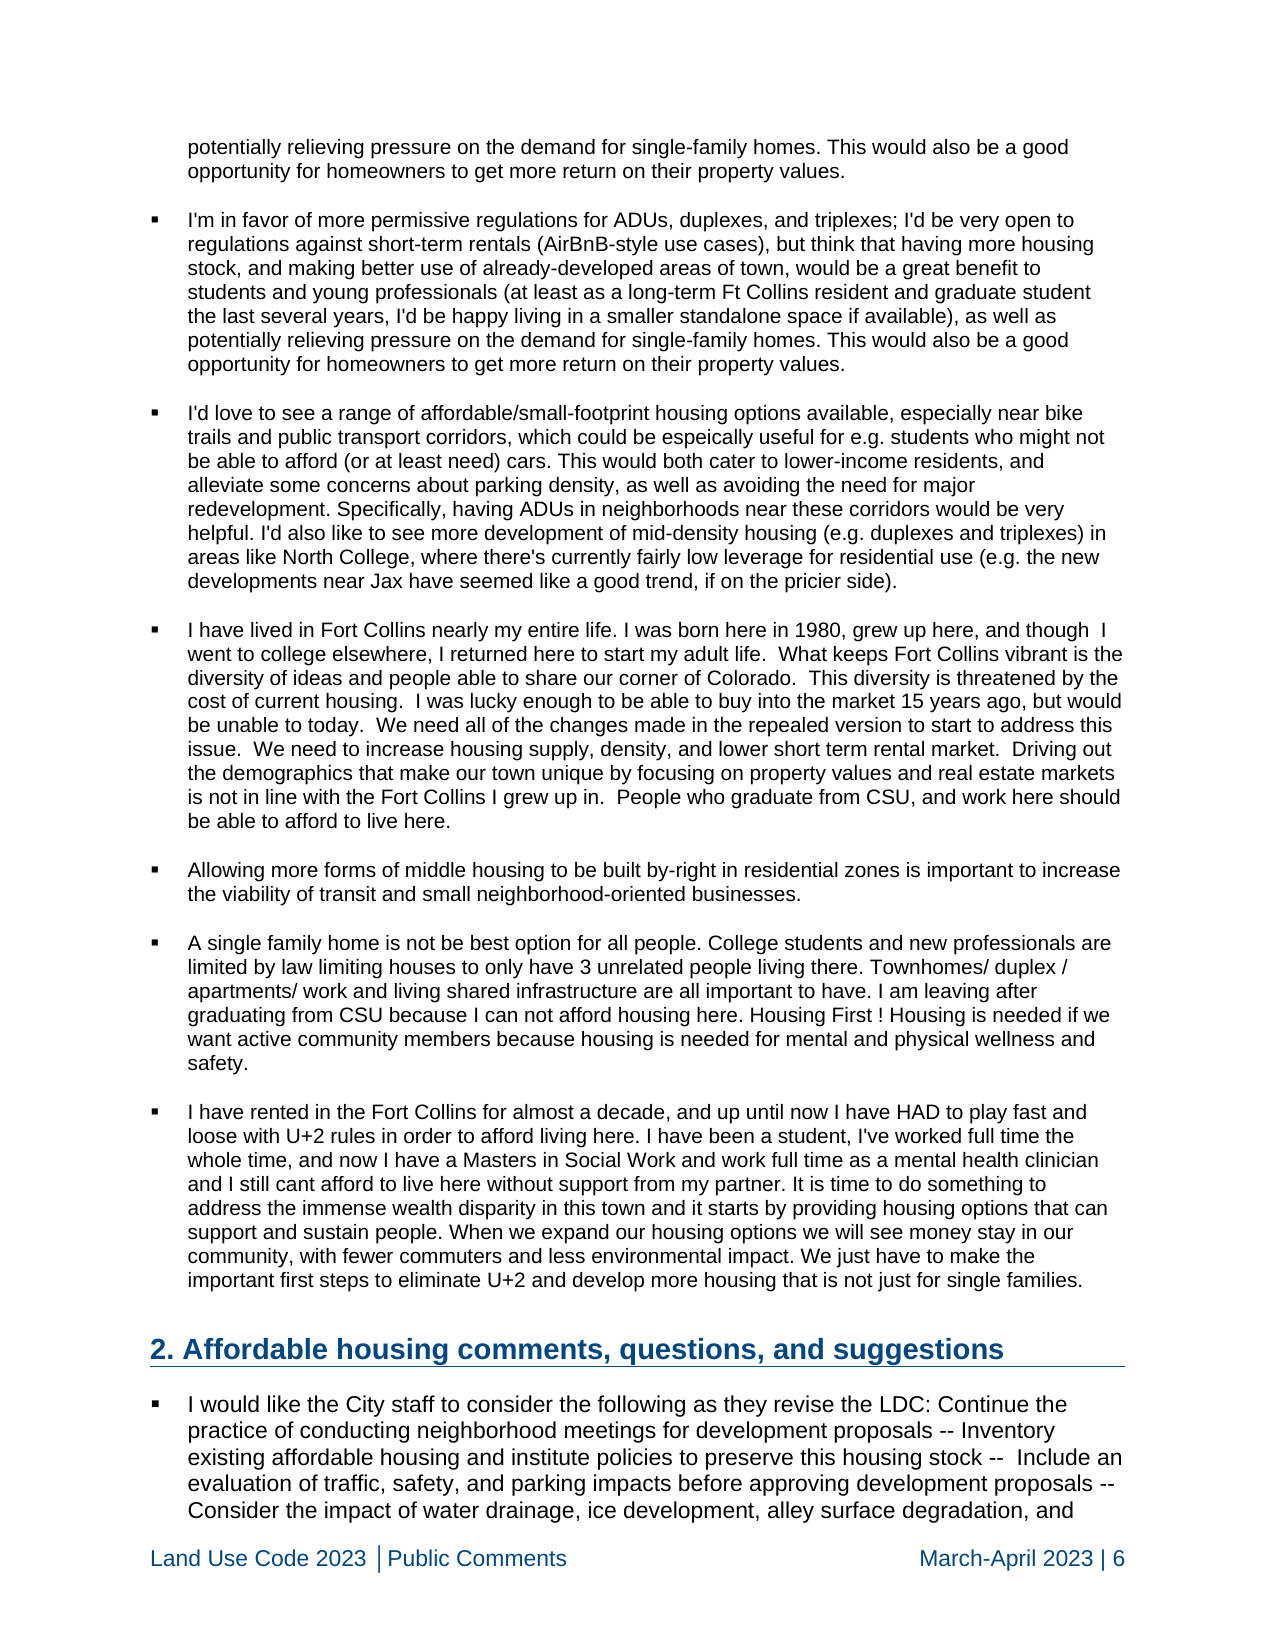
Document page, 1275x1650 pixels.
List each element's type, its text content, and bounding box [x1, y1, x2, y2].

list I have rented in the Fort Collins for almost a decade, and up until now I have HAD to play fast and loose with U+2 rules in order to afford living here. I have been a student, I've worked full time the whole time, and now I have a Masters in Social Work and work full time as a mental health clinician and I still cant afford to live here without support from my partner. It is time to do something to address the immense wealth disparity in this town and it starts by providing housing options that can support and sustain people. When we expand our housing options we will see money stay in our community, with fewer commuters and less environmental impact. We just have to make the important first steps to eliminate U+2 and develop more housing that is not just for single families. [150, 1100, 1125, 1292]
list I'd love to see a range of affordable/small-footprint housing options available, especially near bike trails and public transport corridors, which could be espeically useful for e.g. students who might not be able to afford (or at least need) cars. This would both cater to lower-income residents, and alleviate some concerns about parking density, as well as avoiding the need for major redevelopment. Specifically, having ADUs in neighborhoods near these corridors would be very helpful. I'd also like to see more development of mid-density housing (e.g. duplexes and triplexes) in areas like North College, where there's currently fairly low leverage for residential use (e.g. the new developments near Jax have seemed like a good trend, if on the pricier side). [150, 401, 1125, 592]
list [150, 1391, 1125, 1523]
list I have lived in Fort Collins nearly my entire life. I was born here in 1980, grew up here, and though I went to college elsewhere, I returned here to start my adult life. What keeps Fort Collins vibrant is the diversity of ideas and people able to share our corner of Colorado. This diversity is threatened by the cost of current housing. I was lucky enough to be able to buy into the market 15 years ago, but would be unable to today. We need all of the changes made in the repealed version to start to address this issue. We need to increase housing supply, density, and lower short term rental market. Driving out the demographics that make our town unique by focusing on property values and real estate markets is not in line with the Fort Collins I grew up in. People who graduate from CSU, and work here should be able to afford to live here. [150, 617, 1125, 833]
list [150, 135, 1125, 183]
list A single family home is not be best option for all people. College students and new professionals are limited by law limiting houses to only have 3 unrelated people living there. Townhomes/ duplex / apartments/ work and living shared infrastructure are all important to have. I am leaving after graduating from CSU because I can not afford housing here. Housing First ! Housing is needed if we want active community members because housing is needed for mental and physical wellness and safety. [150, 931, 1125, 1075]
list Allowing more forms of middle housing to be built by-right in residential zones is important to increase the viability of transit and small neighborhood-oriented businesses. [150, 858, 1125, 906]
subtitle 2. Affordable housing comments, questions, and suggestions [150, 1332, 1125, 1366]
